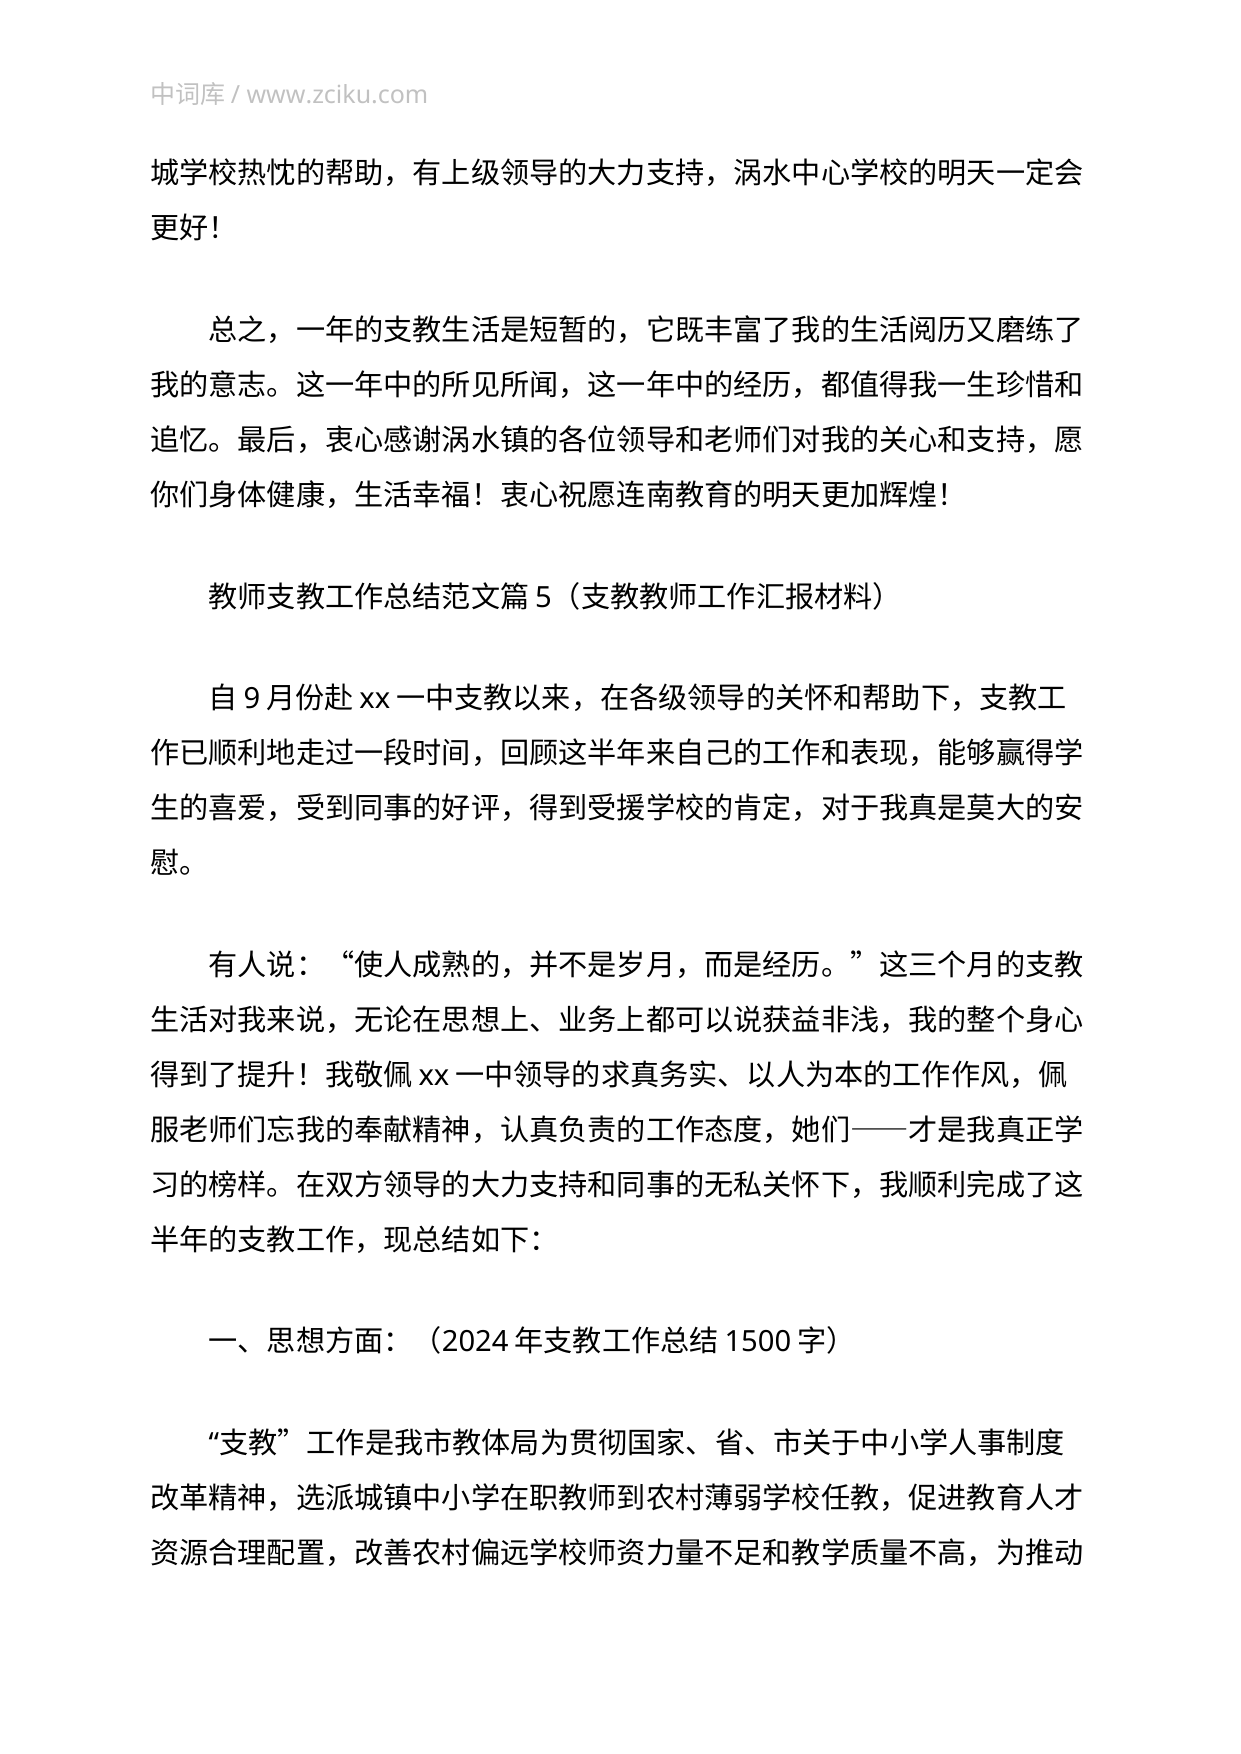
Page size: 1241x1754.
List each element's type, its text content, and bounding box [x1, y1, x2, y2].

text 有人说：“使人成熟的，并不是岁月，而是经历。”这三个月的支教生活对我来说，无论在思想上、业务上都可以说获益非浅，我的整个身心得到了提升！我敬佩xx一中领导的求真务实、以人为本的工作作风，佩服老师们忘我的奉献精神，认真负责的工作态度，她们——才是我真正学习的榜样。在双方领导的大力支持和同事的无私关怀下，我顺利完成了这半年的支教工作，现总结如下： [150, 942, 1090, 1258]
text 教师支教工作总结范文篇5（支教教师工作汇报材料） [150, 573, 1090, 616]
text 自9月份赴xx一中支教以来，在各级领导的关怀和帮助下，支教工作已顺利地走过一段时间，回顾这半年来自己的工作和表现，能够赢得学生的喜爱，受到同事的好评，得到受援学校的肯定，对于我真是莫大的安慰。 [150, 675, 1090, 882]
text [150, 1420, 1090, 1572]
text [150, 150, 1090, 247]
text 总之，一年的支教生活是短暂的，它既丰富了我的生活阅历又磨练了我的意志。这一年中的所见所闻，这一年中的经历，都值得我一生珍惜和追忆。最后，衷心感谢涡水镇的各位领导和老师们对我的关心和支持，愿你们身体健康，生活幸福！衷心祝愿连南教育的明天更加辉煌！ [150, 307, 1090, 514]
text 一、思想方面：（2024年支教工作总结1500字） [150, 1318, 1090, 1360]
